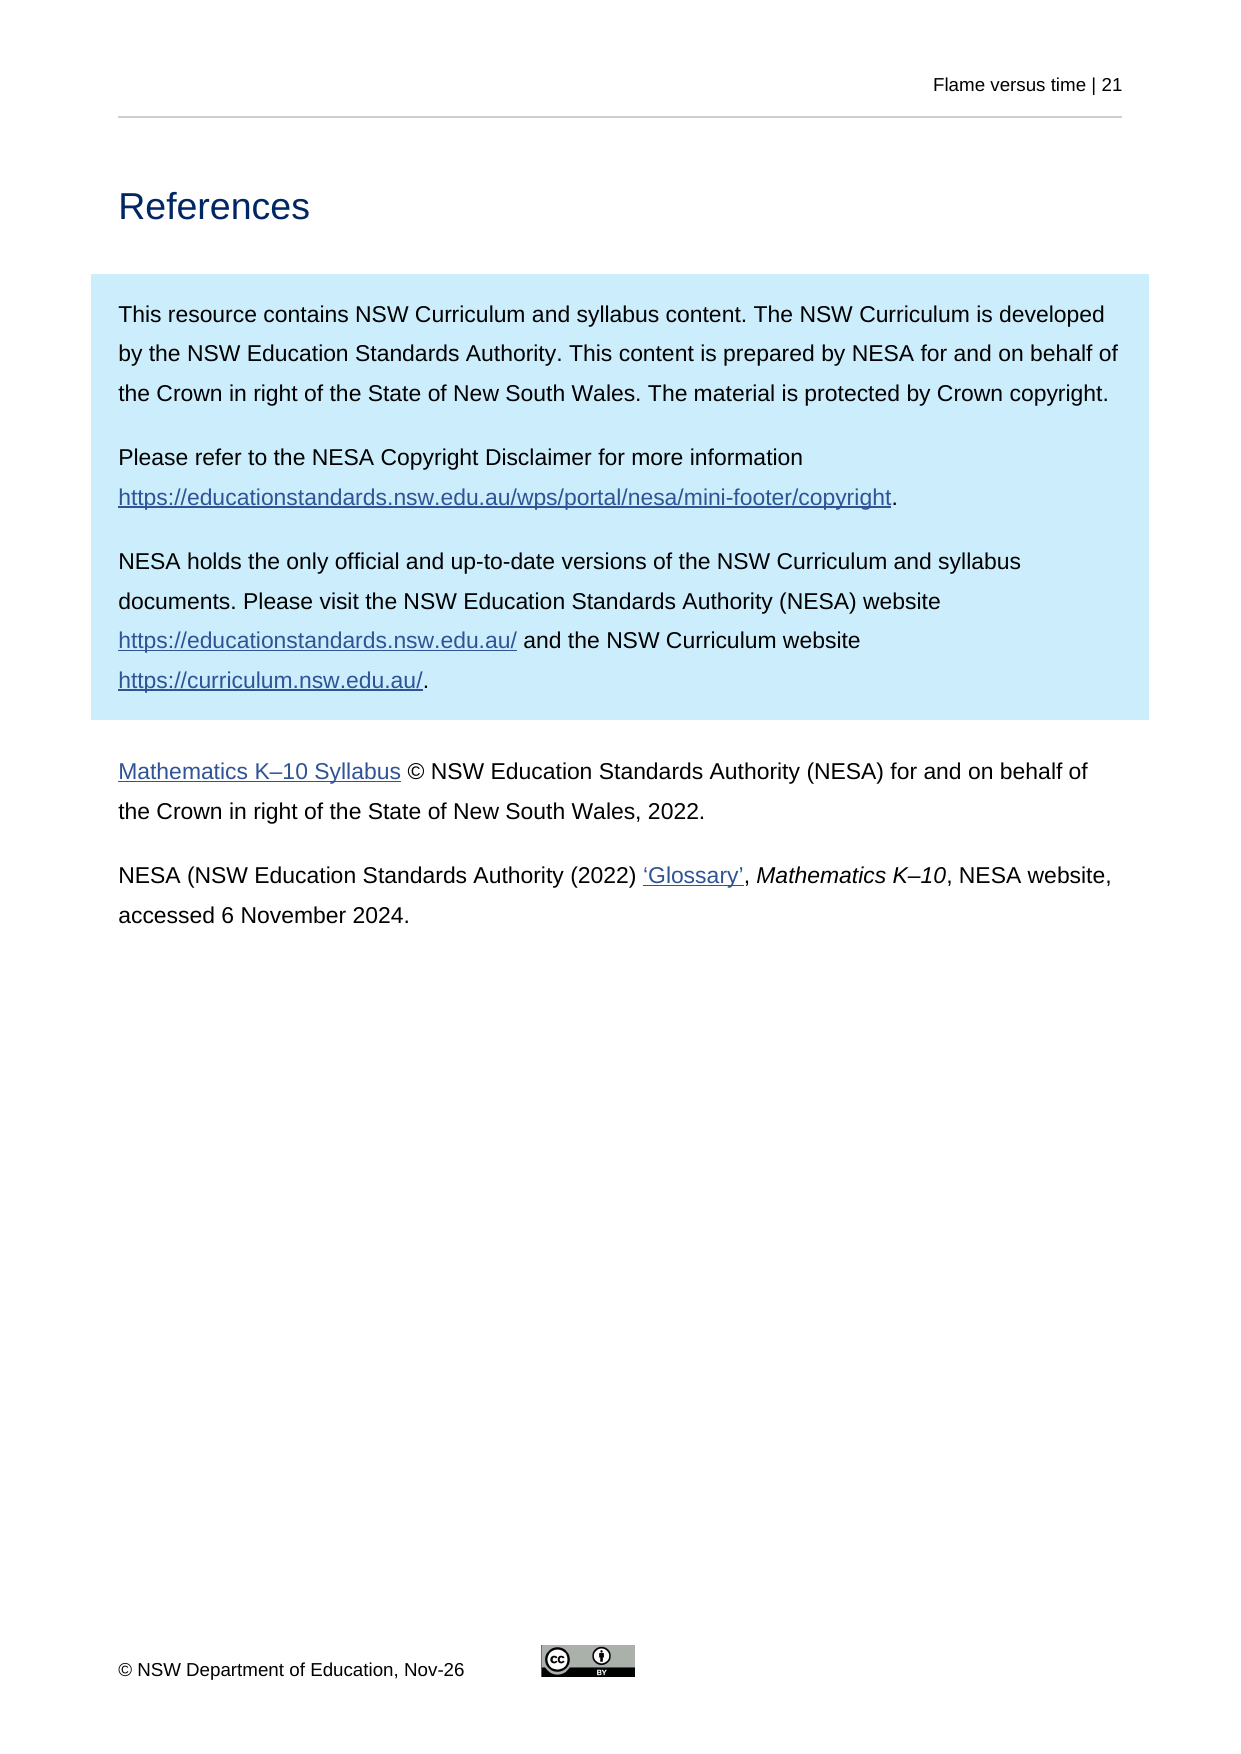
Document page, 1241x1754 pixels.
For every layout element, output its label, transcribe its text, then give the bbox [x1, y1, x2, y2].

text This resource contains NSW Curriculum and syllabus content. The NSW Curriculum is developed by the NSW Education Standards Authority. This content is prepared by NESA for and on behalf of the Crown in right of the State of New South Wales. The material is protected by Crown copyright. [97, 280, 1143, 406]
text NESA (NSW Education Standards Authority (2022) ‘Glossary’, Mathematics K–10, NESA website, accessed 6 November 2024. [118, 862, 1122, 928]
picture [541, 1645, 635, 1677]
text Mathematics K–10 Syllabus © NSW Education Standards Authority (NESA) for and on behalf of the Crown in right of the State of New South Wales, 2022. [118, 758, 1122, 824]
text NESA holds the only official and up-to-date versions of the NSW Curriculum and syllabus documents. Please visit the NSW Education Standards Authority (NESA) website https://educationstandards.nsw.edu.au/ and the NSW Curriculum website https://curriculum.nsw.edu.au/. [97, 521, 1143, 714]
subtitle References [118, 184, 1122, 227]
text Please refer to the NESA Copyright Disclaimer for more information https://educationstandards.nsw.edu.au/wps/portal/nesa/mini-footer/copyright. [97, 417, 1143, 510]
